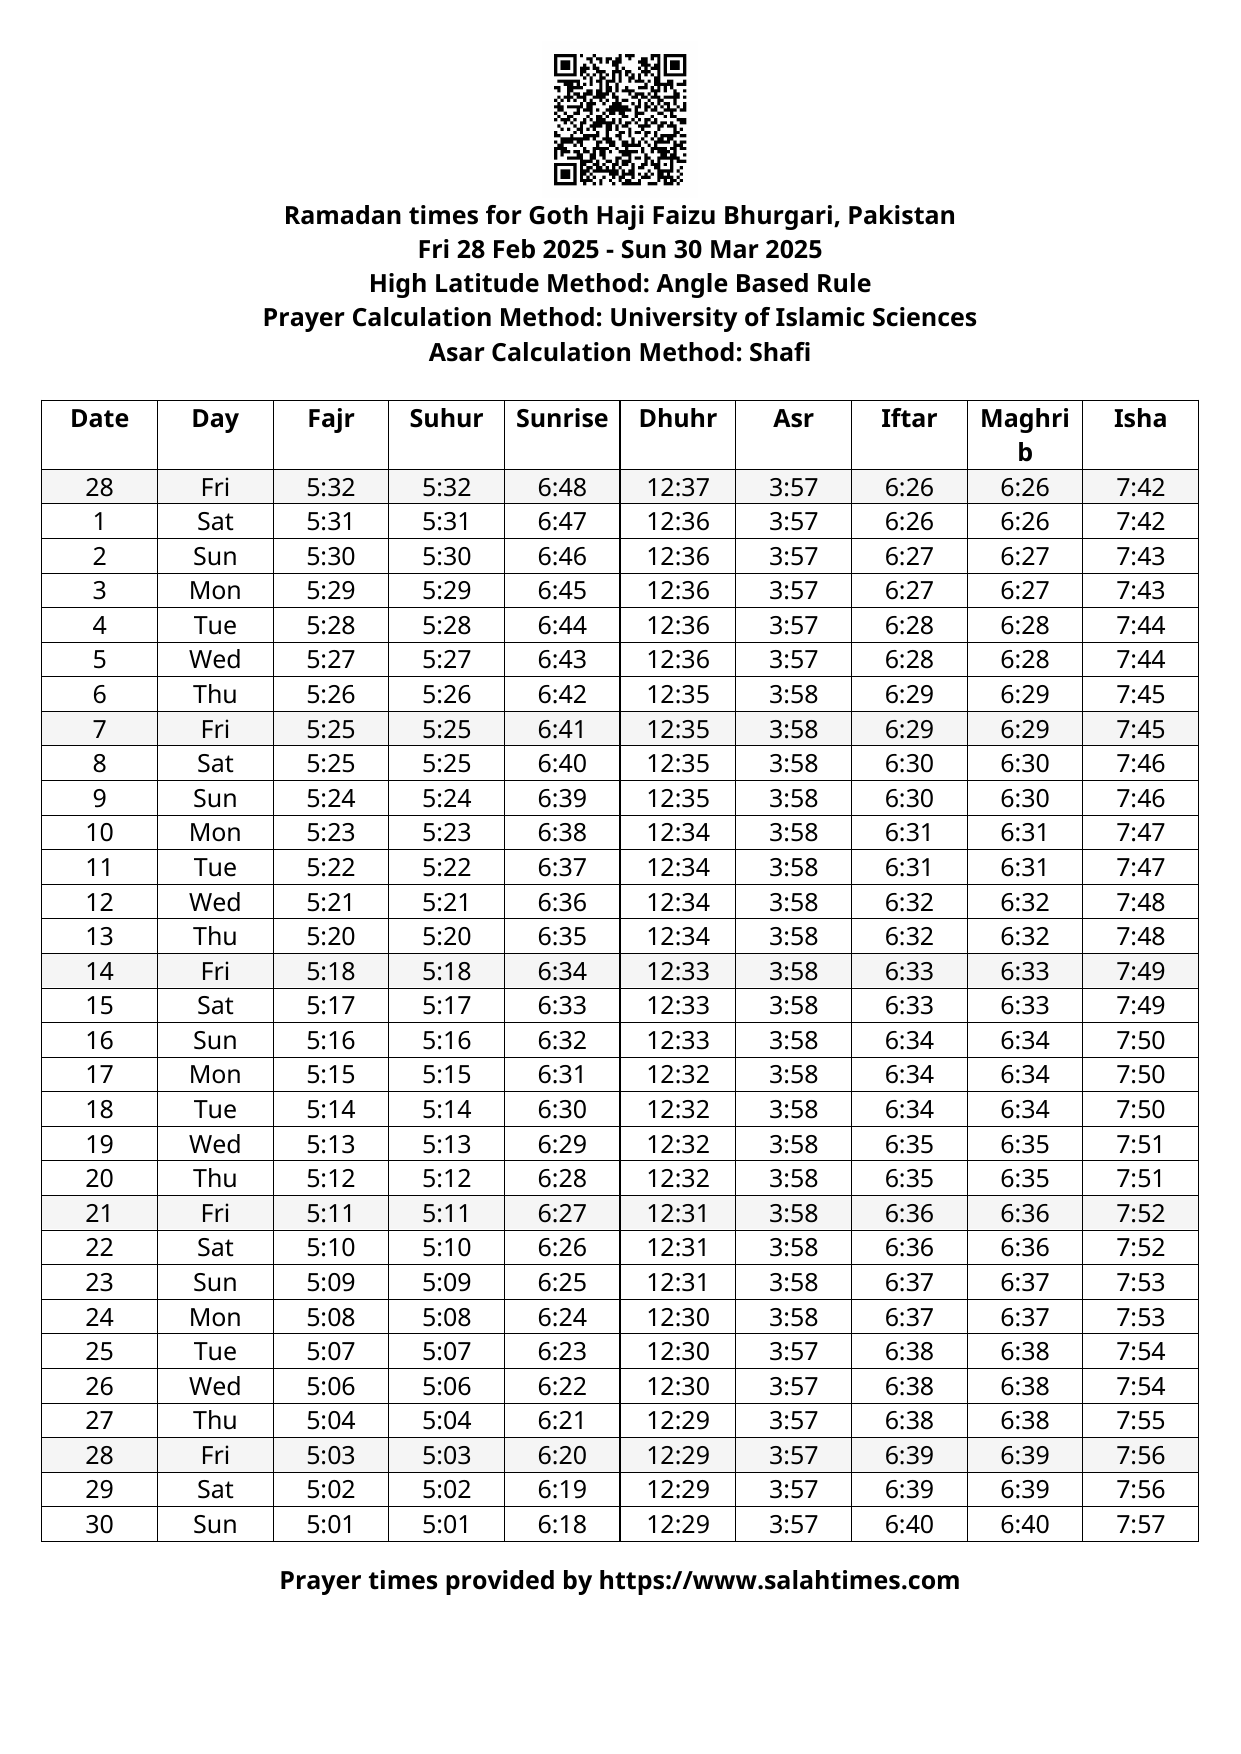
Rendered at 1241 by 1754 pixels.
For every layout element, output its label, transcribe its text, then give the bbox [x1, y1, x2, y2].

table_cell 7:46 [1083, 781, 1198, 814]
table_cell 7:42 [1083, 504, 1198, 538]
table_cell 5:29 [274, 574, 388, 607]
table_cell 6:39 [968, 1473, 1082, 1506]
table_cell 6:33 [968, 989, 1082, 1022]
table_header Isha [1083, 401, 1198, 469]
table_cell 23 [42, 1265, 157, 1299]
table_cell 5:18 [274, 954, 388, 987]
table_cell 6:29 [852, 712, 967, 745]
table_cell 5:32 [274, 470, 388, 503]
table_cell 6:40 [852, 1507, 967, 1541]
table_cell 3:58 [736, 1092, 851, 1126]
table_cell 16 [42, 1023, 157, 1057]
table_cell 7:43 [1083, 574, 1198, 607]
table_cell 7:47 [1083, 816, 1198, 849]
table_cell 6:27 [852, 574, 967, 607]
table_cell 6:38 [968, 1369, 1082, 1402]
table_cell 5:17 [274, 989, 388, 1022]
table_cell 5:31 [389, 504, 504, 538]
table_cell 5:16 [274, 1023, 388, 1057]
table_cell 27 [42, 1404, 157, 1437]
table_cell 21 [42, 1196, 157, 1229]
table_cell Mon [158, 816, 273, 849]
table_cell 12:33 [621, 989, 735, 1022]
table_cell 6:36 [852, 1231, 967, 1264]
table_cell 3:57 [736, 643, 851, 676]
text Prayer Calculation Method: University of Islamic Sciences [42, 300, 1198, 334]
table_cell 6:34 [968, 1058, 1082, 1091]
table_cell 12:30 [621, 1369, 735, 1402]
table_cell 6:39 [852, 1473, 967, 1506]
table_cell 5:30 [274, 539, 388, 572]
table_cell 5:22 [274, 850, 388, 884]
table_cell Sat [158, 746, 273, 780]
table_cell Sat [158, 1231, 273, 1264]
table_cell 5:21 [389, 885, 504, 918]
table_cell 6:35 [852, 1127, 967, 1160]
table_cell 7:53 [1083, 1265, 1198, 1299]
table_cell 9 [42, 781, 157, 814]
table_cell 6:38 [968, 1404, 1082, 1437]
table_cell Sat [158, 504, 273, 538]
table_cell 7:50 [1083, 1092, 1198, 1126]
table_cell 6:30 [968, 781, 1082, 814]
table_cell 6:44 [505, 608, 619, 642]
table_cell 3:58 [736, 1300, 851, 1333]
table_cell 5:02 [389, 1473, 504, 1506]
table_cell 6:36 [968, 1196, 1082, 1229]
table_cell 3:58 [736, 746, 851, 780]
table_cell 6:39 [968, 1438, 1082, 1472]
table_cell 5:27 [389, 643, 504, 676]
table_cell 5:20 [274, 919, 388, 953]
table_cell 6:41 [505, 712, 619, 745]
table_cell 5:12 [274, 1161, 388, 1195]
table_cell 5:11 [274, 1196, 388, 1229]
table_cell 6:20 [505, 1438, 619, 1472]
table_cell 6:21 [505, 1404, 619, 1437]
table_cell 3:58 [736, 850, 851, 884]
table_cell 6:43 [505, 643, 619, 676]
table_cell 3:58 [736, 885, 851, 918]
table_cell 24 [42, 1300, 157, 1333]
table_cell Fri [158, 1196, 273, 1229]
table_cell Fri [158, 1438, 273, 1472]
table_cell 6:28 [852, 608, 967, 642]
table_cell 12:32 [621, 1127, 735, 1160]
table_cell 8 [42, 746, 157, 780]
table_cell 6:32 [505, 1023, 619, 1057]
table_cell Fri [158, 712, 273, 745]
text Prayer times provided by https://www.salahtimes.com [42, 1563, 1198, 1597]
table_cell 12:34 [621, 850, 735, 884]
table_cell 6:34 [852, 1023, 967, 1057]
table_cell 26 [42, 1369, 157, 1402]
table_cell 6:37 [968, 1300, 1082, 1333]
table_cell 5:09 [274, 1265, 388, 1299]
table_cell Thu [158, 1161, 273, 1195]
table_cell 12:29 [621, 1438, 735, 1472]
table_cell 6:33 [505, 989, 619, 1022]
table_cell 5:14 [389, 1092, 504, 1126]
table_cell 6:35 [505, 919, 619, 953]
table_cell 6:30 [505, 1092, 619, 1126]
table_cell Sun [158, 539, 273, 572]
table_cell 7:44 [1083, 643, 1198, 676]
table_cell 6:29 [505, 1127, 619, 1160]
table_cell 7:45 [1083, 677, 1198, 711]
table_cell 6:29 [968, 677, 1082, 711]
table_cell 12:31 [621, 1265, 735, 1299]
table_cell 30 [42, 1507, 157, 1541]
table_cell 3:58 [736, 1231, 851, 1264]
table_cell 6:34 [852, 1092, 967, 1126]
table_cell 5:08 [389, 1300, 504, 1333]
table_cell 3 [42, 574, 157, 607]
table_cell 6 [42, 677, 157, 711]
table_cell 6:46 [505, 539, 619, 572]
table_cell 5:25 [389, 712, 504, 745]
table_cell 17 [42, 1058, 157, 1091]
table_cell 3:58 [736, 816, 851, 849]
table_cell 6:28 [968, 608, 1082, 642]
table_header Sunrise [505, 401, 619, 469]
table_cell 3:57 [736, 1438, 851, 1472]
table_cell 6:19 [505, 1473, 619, 1506]
table_cell 7:54 [1083, 1369, 1198, 1402]
table_cell 12:35 [621, 677, 735, 711]
table_cell 5:06 [274, 1369, 388, 1402]
table_cell 3:58 [736, 1161, 851, 1195]
table_cell 6:33 [852, 989, 967, 1022]
table_cell 6:34 [852, 1058, 967, 1091]
table_cell 6:26 [852, 470, 967, 503]
table_cell 6:23 [505, 1334, 619, 1368]
table_cell 6:39 [852, 1438, 967, 1472]
table_cell 5:04 [389, 1404, 504, 1437]
table_cell 12:37 [621, 470, 735, 503]
table_cell Sun [158, 1023, 273, 1057]
table_cell 7:52 [1083, 1196, 1198, 1229]
table_cell 7:43 [1083, 539, 1198, 572]
table_cell 12:30 [621, 1334, 735, 1368]
table_cell 7:45 [1083, 712, 1198, 745]
table_cell 12:35 [621, 712, 735, 745]
table_cell 3:57 [736, 574, 851, 607]
table_cell 5:30 [389, 539, 504, 572]
table_cell 10 [42, 816, 157, 849]
table_cell 3:57 [736, 608, 851, 642]
table_cell 6:33 [968, 954, 1082, 987]
table_cell 5:22 [389, 850, 504, 884]
table_cell 7:50 [1083, 1058, 1198, 1091]
table_cell 3:58 [736, 1127, 851, 1160]
table_cell 5:03 [389, 1438, 504, 1472]
table_cell Tue [158, 1092, 273, 1126]
table_cell 6:24 [505, 1300, 619, 1333]
table_cell 6:36 [852, 1196, 967, 1229]
table_header Dhuhr [621, 401, 735, 469]
table_cell 5:27 [274, 643, 388, 676]
table_cell 3:57 [736, 1369, 851, 1402]
table_cell 5:01 [274, 1507, 388, 1541]
text Asar Calculation Method: Shafi [42, 334, 1198, 368]
table_cell 29 [42, 1473, 157, 1506]
table_header Suhur [389, 401, 504, 469]
table_cell 7:44 [1083, 608, 1198, 642]
table_cell 4 [42, 608, 157, 642]
table_cell 6:25 [505, 1265, 619, 1299]
table_cell 5:28 [274, 608, 388, 642]
table_cell 6:32 [852, 885, 967, 918]
table_cell 6:40 [505, 746, 619, 780]
table_header Maghrib [968, 401, 1082, 469]
table_cell 5:10 [274, 1231, 388, 1264]
table_cell 6:37 [968, 1265, 1082, 1299]
table_cell 7:51 [1083, 1161, 1198, 1195]
table_cell 5:11 [389, 1196, 504, 1229]
table_cell 6:34 [968, 1023, 1082, 1057]
table_cell Tue [158, 608, 273, 642]
table_cell 2 [42, 539, 157, 572]
table_cell 1 [42, 504, 157, 538]
table_cell 7:54 [1083, 1334, 1198, 1368]
table_cell 12:34 [621, 919, 735, 953]
picture [542, 41, 699, 198]
table_cell 6:32 [968, 885, 1082, 918]
table_cell 3:58 [736, 919, 851, 953]
table_cell 12:31 [621, 1231, 735, 1264]
table_cell 6:33 [852, 954, 967, 987]
table_cell 6:45 [505, 574, 619, 607]
table_cell Tue [158, 1334, 273, 1368]
table_cell 5:13 [389, 1127, 504, 1160]
table_cell 12 [42, 885, 157, 918]
table_cell 5:20 [389, 919, 504, 953]
table_cell 5:28 [389, 608, 504, 642]
table_cell 12:36 [621, 643, 735, 676]
table_cell 5:08 [274, 1300, 388, 1333]
table_cell 6:38 [852, 1404, 967, 1437]
table_cell Mon [158, 1058, 273, 1091]
table_cell 7:49 [1083, 989, 1198, 1022]
table_cell 5:10 [389, 1231, 504, 1264]
table_cell 6:38 [968, 1334, 1082, 1368]
table_cell 3:58 [736, 1265, 851, 1299]
table_cell 7:48 [1083, 919, 1198, 953]
table_cell 5:25 [389, 746, 504, 780]
table_cell 5:15 [274, 1058, 388, 1091]
table_cell Sat [158, 1473, 273, 1506]
table_cell 5 [42, 643, 157, 676]
table_cell 12:36 [621, 574, 735, 607]
table_cell 6:27 [968, 574, 1082, 607]
table_cell 6:36 [968, 1231, 1082, 1264]
table_cell 6:31 [505, 1058, 619, 1091]
table_cell Fri [158, 470, 273, 503]
table_cell 13 [42, 919, 157, 953]
table_cell 3:58 [736, 712, 851, 745]
table_cell 7:56 [1083, 1438, 1198, 1472]
table_cell 12:31 [621, 1196, 735, 1229]
table_cell Thu [158, 1404, 273, 1437]
table_cell 3:57 [736, 470, 851, 503]
table_cell 3:57 [736, 1473, 851, 1506]
table_cell 5:25 [274, 712, 388, 745]
table_cell 5:07 [274, 1334, 388, 1368]
table_header Asr [736, 401, 851, 469]
table_cell 5:13 [274, 1127, 388, 1160]
table_cell 5:02 [274, 1473, 388, 1506]
table_cell 12:29 [621, 1404, 735, 1437]
table_cell 6:38 [505, 816, 619, 849]
text Fri 28 Feb 2025 - Sun 30 Mar 2025 [42, 232, 1198, 266]
table_cell 5:03 [274, 1438, 388, 1472]
text Ramadan times for Goth Haji Faizu Bhurgari, Pakistan [42, 198, 1198, 232]
table_cell 6:37 [505, 850, 619, 884]
table_cell 28 [42, 1438, 157, 1472]
table_cell 6:48 [505, 470, 619, 503]
table_cell 12:33 [621, 954, 735, 987]
table_cell 6:27 [968, 539, 1082, 572]
table_cell 6:26 [505, 1231, 619, 1264]
table_cell Sun [158, 781, 273, 814]
table_cell 5:23 [389, 816, 504, 849]
table_cell Fri [158, 954, 273, 987]
table_cell 5:23 [274, 816, 388, 849]
table_cell 7:49 [1083, 954, 1198, 987]
table_cell 6:29 [968, 712, 1082, 745]
table_cell 5:04 [274, 1404, 388, 1437]
table_cell 7:57 [1083, 1507, 1198, 1541]
table_cell 12:29 [621, 1507, 735, 1541]
table_cell 6:31 [968, 816, 1082, 849]
table_cell 3:57 [736, 1334, 851, 1368]
table_cell Sun [158, 1507, 273, 1541]
table_cell 5:24 [274, 781, 388, 814]
table_cell 3:58 [736, 1023, 851, 1057]
table_cell 12:34 [621, 885, 735, 918]
table_cell Thu [158, 677, 273, 711]
table_cell 7:48 [1083, 885, 1198, 918]
table_cell 14 [42, 954, 157, 987]
table_header Fajr [274, 401, 388, 469]
table_cell 12:36 [621, 504, 735, 538]
table_cell 5:12 [389, 1161, 504, 1195]
table_cell 12:32 [621, 1161, 735, 1195]
table_cell 7:50 [1083, 1023, 1198, 1057]
table_cell 6:35 [852, 1161, 967, 1195]
table_cell 3:58 [736, 1196, 851, 1229]
table_cell 20 [42, 1161, 157, 1195]
table_cell 12:29 [621, 1473, 735, 1506]
table_cell Sat [158, 989, 273, 1022]
table_cell 6:18 [505, 1507, 619, 1541]
table_cell 6:34 [505, 954, 619, 987]
table_cell Mon [158, 574, 273, 607]
table_cell 6:30 [852, 781, 967, 814]
table_header Iftar [852, 401, 967, 469]
table_cell 5:16 [389, 1023, 504, 1057]
table_cell 12:30 [621, 1300, 735, 1333]
table_cell 22 [42, 1231, 157, 1264]
table_cell 6:28 [968, 643, 1082, 676]
table_cell 6:47 [505, 504, 619, 538]
table_cell 6:32 [968, 919, 1082, 953]
table_cell 6:22 [505, 1369, 619, 1402]
table_cell 25 [42, 1334, 157, 1368]
table_cell Mon [158, 1300, 273, 1333]
table_cell 12:35 [621, 781, 735, 814]
table_cell 6:31 [968, 850, 1082, 884]
text High Latitude Method: Angle Based Rule [42, 266, 1198, 300]
table_cell 12:36 [621, 608, 735, 642]
table_cell 3:58 [736, 781, 851, 814]
table_cell 6:27 [852, 539, 967, 572]
table_cell 5:18 [389, 954, 504, 987]
table_cell 5:15 [389, 1058, 504, 1091]
table_cell 5:06 [389, 1369, 504, 1402]
table_cell 5:09 [389, 1265, 504, 1299]
table_cell 6:28 [852, 643, 967, 676]
table_header Day [158, 401, 273, 469]
table_cell 3:57 [736, 539, 851, 572]
table_cell Thu [158, 919, 273, 953]
table_cell 5:26 [274, 677, 388, 711]
table_cell 12:33 [621, 1023, 735, 1057]
table_cell 3:57 [736, 504, 851, 538]
table_cell 5:24 [389, 781, 504, 814]
table_cell 7 [42, 712, 157, 745]
table_cell 6:32 [852, 919, 967, 953]
table_cell 12:34 [621, 816, 735, 849]
table_cell 6:36 [505, 885, 619, 918]
table_cell 6:30 [968, 746, 1082, 780]
table_cell 3:58 [736, 1058, 851, 1091]
table_cell 6:35 [968, 1161, 1082, 1195]
table_cell 19 [42, 1127, 157, 1160]
table_cell 6:38 [852, 1334, 967, 1368]
table_cell 6:28 [505, 1161, 619, 1195]
table_cell 6:26 [852, 504, 967, 538]
table_cell 15 [42, 989, 157, 1022]
table_cell 7:55 [1083, 1404, 1198, 1437]
table_cell 7:51 [1083, 1127, 1198, 1160]
table_cell 6:34 [968, 1092, 1082, 1126]
table_cell 6:26 [968, 504, 1082, 538]
table_cell Sun [158, 1265, 273, 1299]
table_cell 6:37 [852, 1265, 967, 1299]
table_cell 12:35 [621, 746, 735, 780]
table_cell 7:53 [1083, 1300, 1198, 1333]
table_cell 11 [42, 850, 157, 884]
table_cell 5:07 [389, 1334, 504, 1368]
table_cell 3:57 [736, 1507, 851, 1541]
table_cell 6:31 [852, 816, 967, 849]
table_cell 7:47 [1083, 850, 1198, 884]
table_cell 12:32 [621, 1092, 735, 1126]
table_cell 6:39 [505, 781, 619, 814]
table_cell 3:57 [736, 1404, 851, 1437]
table_cell 6:38 [852, 1369, 967, 1402]
table_cell 18 [42, 1092, 157, 1126]
table_cell 12:36 [621, 539, 735, 572]
table_cell 6:40 [968, 1507, 1082, 1541]
table_cell 5:25 [274, 746, 388, 780]
table_cell Wed [158, 1369, 273, 1402]
table_cell 3:58 [736, 954, 851, 987]
table_cell 6:30 [852, 746, 967, 780]
table_cell 6:31 [852, 850, 967, 884]
table_cell 3:58 [736, 677, 851, 711]
table_header Date [42, 401, 157, 469]
table_cell 5:01 [389, 1507, 504, 1541]
table_cell 5:26 [389, 677, 504, 711]
table_cell 5:14 [274, 1092, 388, 1126]
table_cell 6:26 [968, 470, 1082, 503]
table_cell 7:52 [1083, 1231, 1198, 1264]
table_cell 5:21 [274, 885, 388, 918]
table_cell 5:17 [389, 989, 504, 1022]
table_cell 3:58 [736, 989, 851, 1022]
table_cell 28 [42, 470, 157, 503]
table_cell Wed [158, 1127, 273, 1160]
table_cell 12:32 [621, 1058, 735, 1091]
table_cell 7:42 [1083, 470, 1198, 503]
table_cell 6:29 [852, 677, 967, 711]
table_cell Wed [158, 643, 273, 676]
table_cell 6:37 [852, 1300, 967, 1333]
table_cell 5:31 [274, 504, 388, 538]
table_cell 5:29 [389, 574, 504, 607]
table_cell Tue [158, 850, 273, 884]
table_cell 6:42 [505, 677, 619, 711]
table_cell 6:27 [505, 1196, 619, 1229]
table_cell 7:56 [1083, 1473, 1198, 1506]
table_cell 6:35 [968, 1127, 1082, 1160]
table_cell 5:32 [389, 470, 504, 503]
table_cell Wed [158, 885, 273, 918]
table_cell 7:46 [1083, 746, 1198, 780]
